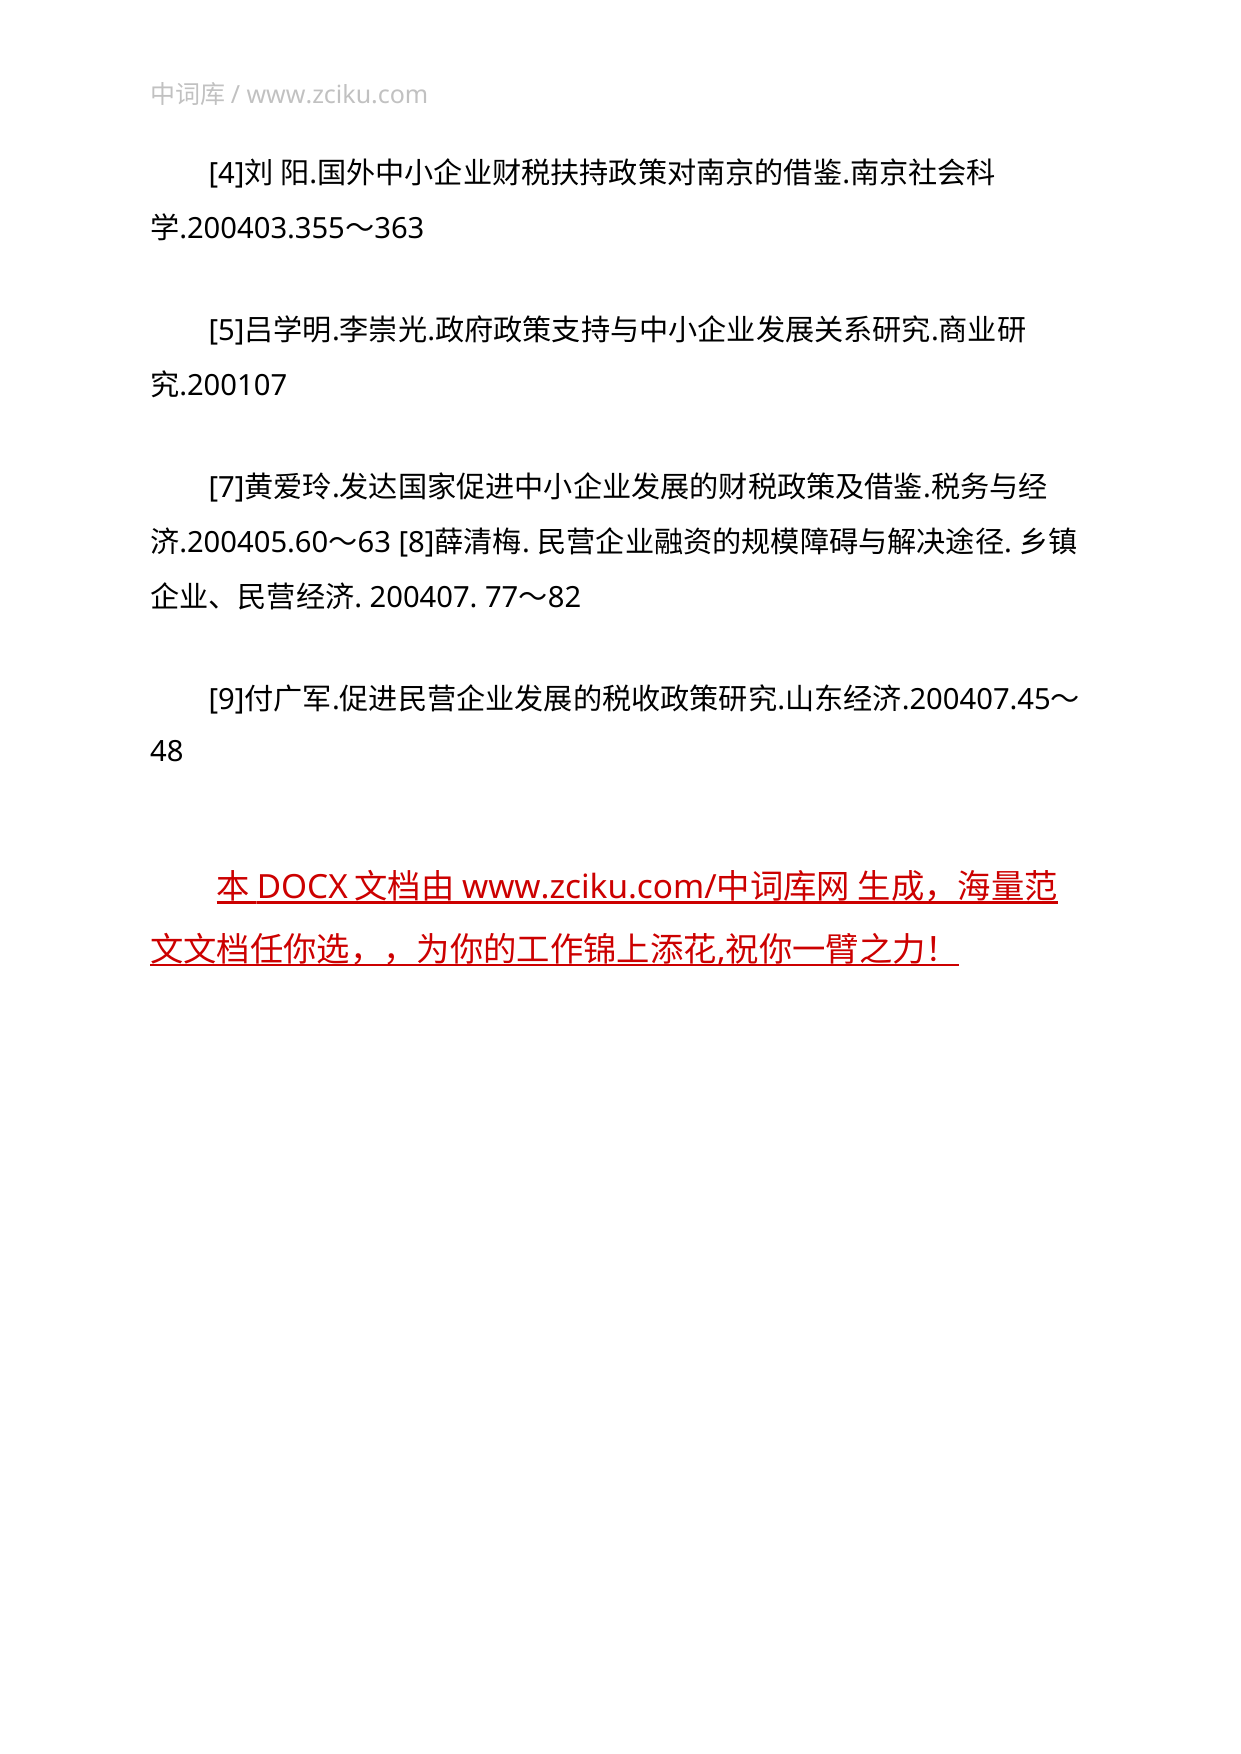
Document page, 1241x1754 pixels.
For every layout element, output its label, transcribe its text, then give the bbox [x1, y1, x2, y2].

text [9]付广军.促进民营企业发展的税收政策研究.山东经济.200407.45～48 [150, 676, 1090, 770]
text [7]黄爱玲.发达国家促进中小企业发展的财税政策及借鉴.税务与经济.200405.60～63 [8]薛清梅. 民营企业融资的规模障碍与解决途径. 乡镇企业、民营经济. 200407. 77～82 [150, 464, 1090, 616]
text [4]刘 阳.国外中小企业财税扶持政策对南京的借鉴.南京社会科学.200403.355～363 [150, 150, 1090, 247]
text 本DOCX文档由 www.zciku.com/中词库网 生成，海量范文文档任你选，，为你的工作锦上添花,祝你一臂之力！ [150, 860, 1090, 971]
text [5]吕学明.李崇光.政府政策支持与中小企业发展关系研究.商业研究.200107 [150, 307, 1090, 404]
